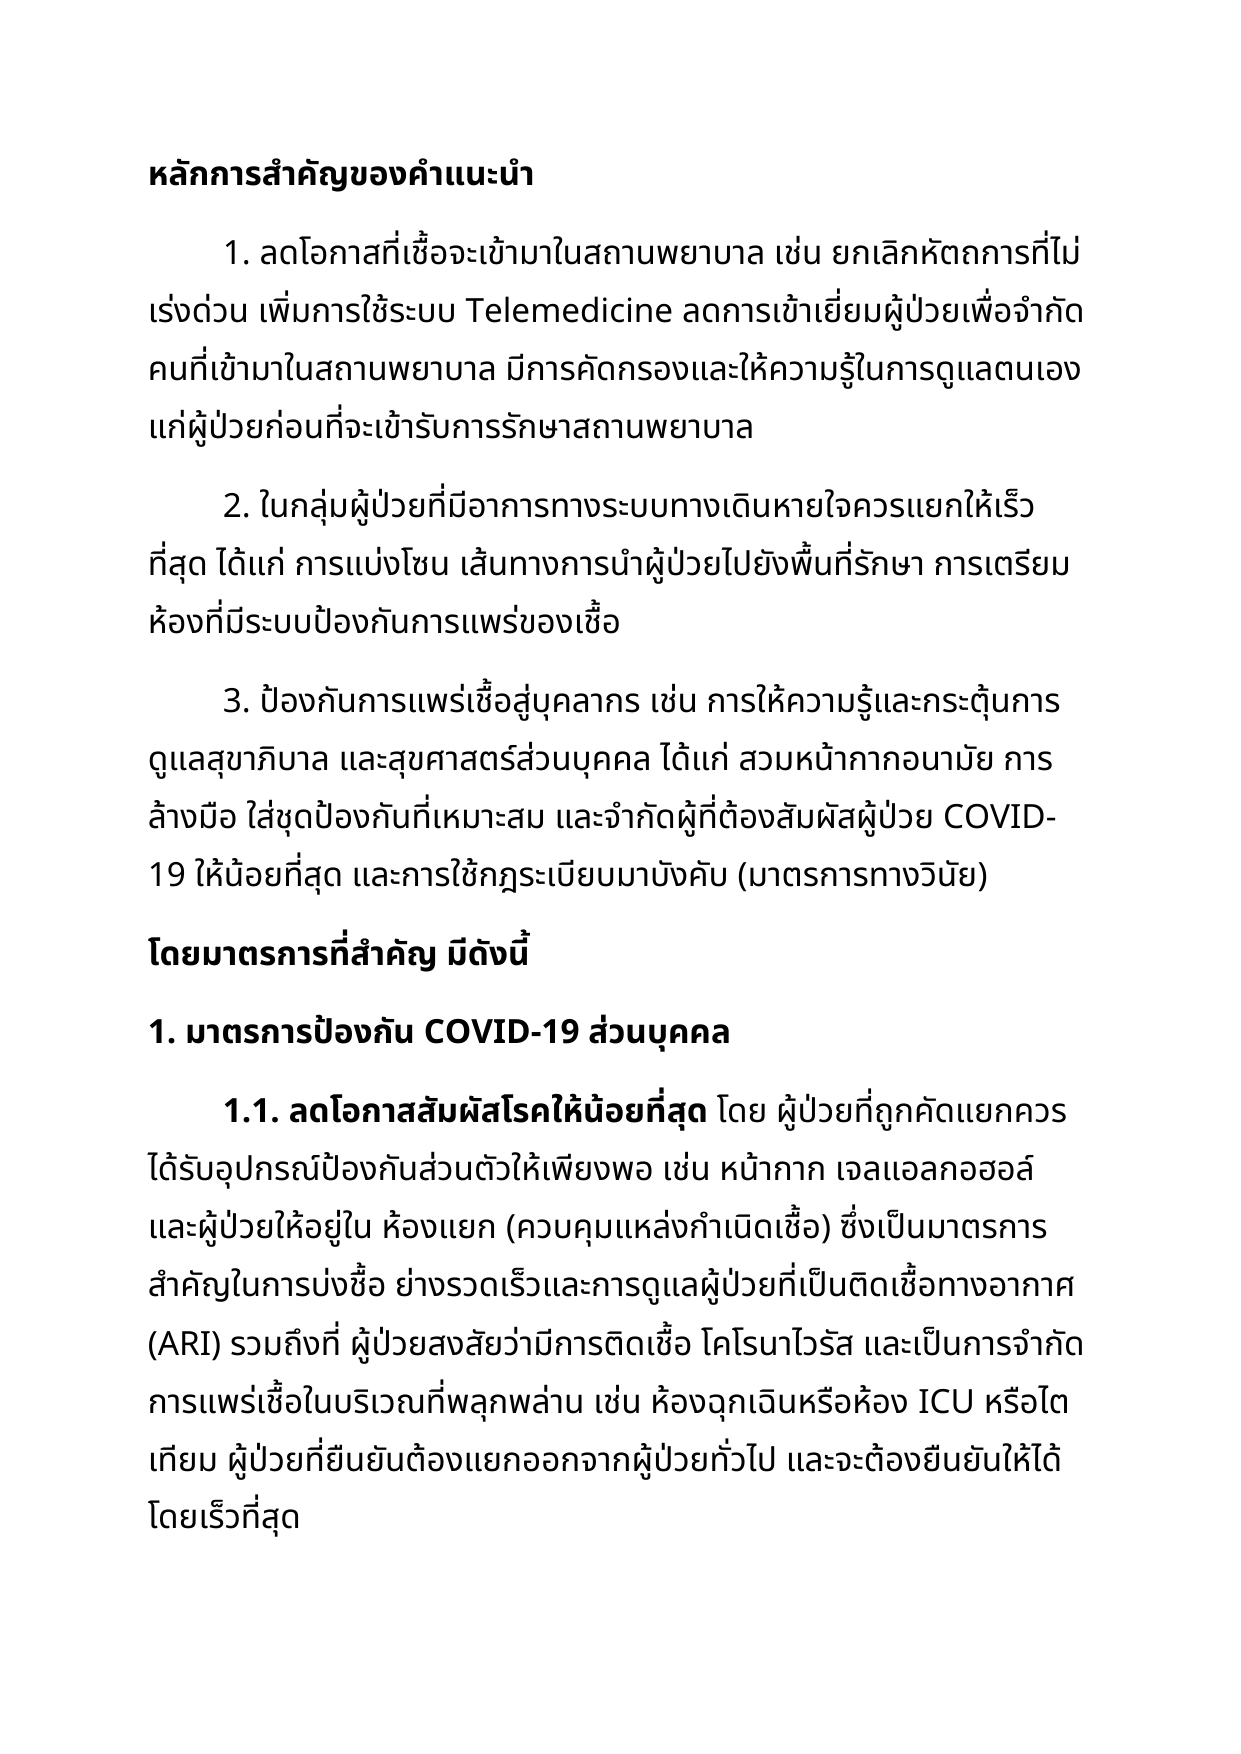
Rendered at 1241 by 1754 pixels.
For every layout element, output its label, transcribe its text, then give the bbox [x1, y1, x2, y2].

subtitle หลักการสำคัญของคำแนะนำ [148, 150, 1090, 200]
text 1. ลดโอกาสที่เชื้อจะเข้ามาในสถานพยาบาล เช่น ยกเลิกหัตถการที่ไม่เร่งด่วน เพิ่มการใช้ระบบ Telemedicine ลดการเข้าเยี่ยมผู้ป่วยเพื่อจำกัดคนที่เข้ามาในสถานพยาบาล มีการคัดกรองและให้ความรู้ในการดูแลตนเองแก่ผู้ป่วยก่อนที่จะเข้ารับการรักษาสถานพยาบาล [148, 229, 1090, 453]
text โดยมาตรการที่สำคัญ มีดังนี้ [148, 929, 1090, 980]
text 3. ป้องกันการแพร่เชื้อสู่บุคลากร เช่น การให้ความรู้และกระตุ้นการดูแลสุขาภิบาล และสุขศาสตร์ส่วนบุคคล ได้แก่ สวมหน้ากากอนามัย การล้างมือ ใส่ชุดป้องกันที่เหมาะสม และจำกัดผู้ที่ต้องสัมผัสผู้ป่วย COVID-19 ให้น้อยที่สุด และการใช้กฎระเบียบมาบังคับ (มาตรการทางวินัย) [148, 676, 1090, 901]
text 2. ในกลุ่มผู้ป่วยที่มีอาการทางระบบทางเดินหายใจควรแยกให้เร็วที่สุด ได้แก่ การแบ่งโซน เส้นทางการนำผู้ป่วยไปยังพื้นที่รักษา การเตรียมห้องที่มีระบบป้องกันการแพร่ของเชื้อ [148, 482, 1090, 648]
text 1.1. ลดโอกาสสัมผัสโรคให้น้อยที่สุด โดย ผู้ป่วยที่ถูกคัดแยกควรได้รับอุปกรณ์ป้องกันส่วนตัวให้เพียงพอ เช่น หน้ากาก เจลแอลกอฮอล์ และผู้ป่วยให้อยู่ใน ห้องแยก (ควบคุมแหล่งกำเนิดเชื้อ) ซึ่งเป็นมาตรการสำคัญในการบ่งชื้อ ย่างรวดเร็วและการดูแลผู้ป่วยที่เป็นติดเชื้อทางอากาศ (ARI) รวมถึงที่ ผู้ป่วยสงสัยว่ามีการติดเชื้อ โคโรนาไวรัส และเป็นการจำกัดการแพร่เชื้อในบริเวณที่พลุกพล่าน เช่น ห้องฉุกเฉินหรือห้อง ICU หรือไตเทียม ผู้ป่วยที่ยืนยันต้องแยกออกจากผู้ป่วยทั่วไป และจะต้องยืนยันให้ได้โดยเร็วที่สุด [148, 1087, 1090, 1544]
subtitle 1. มาตรการป้องกัน COVID-19 ส่วนบุคคล [148, 1008, 1090, 1059]
